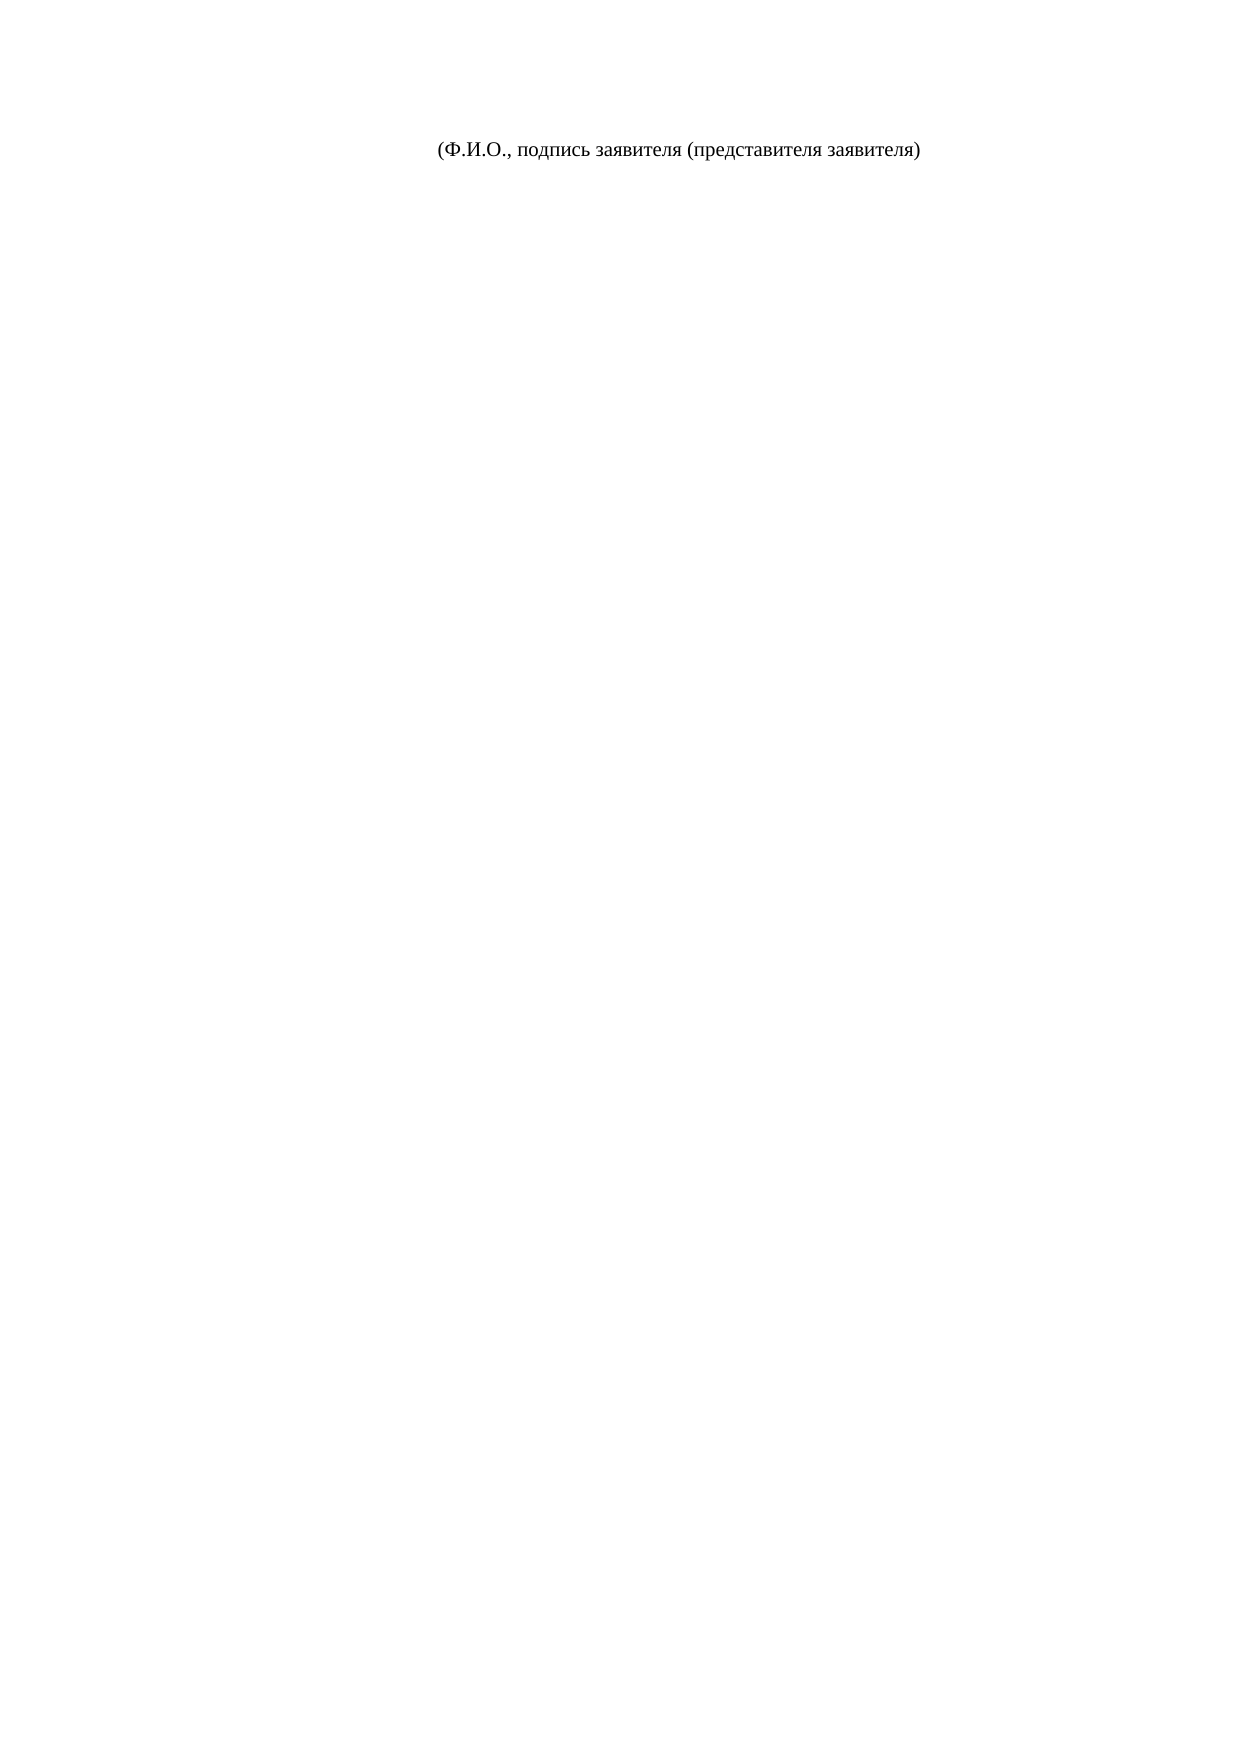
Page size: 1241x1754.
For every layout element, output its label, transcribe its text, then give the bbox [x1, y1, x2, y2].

text (Ф.И.О., подпись заявителя (представителя заявителя) [177, 137, 1181, 161]
